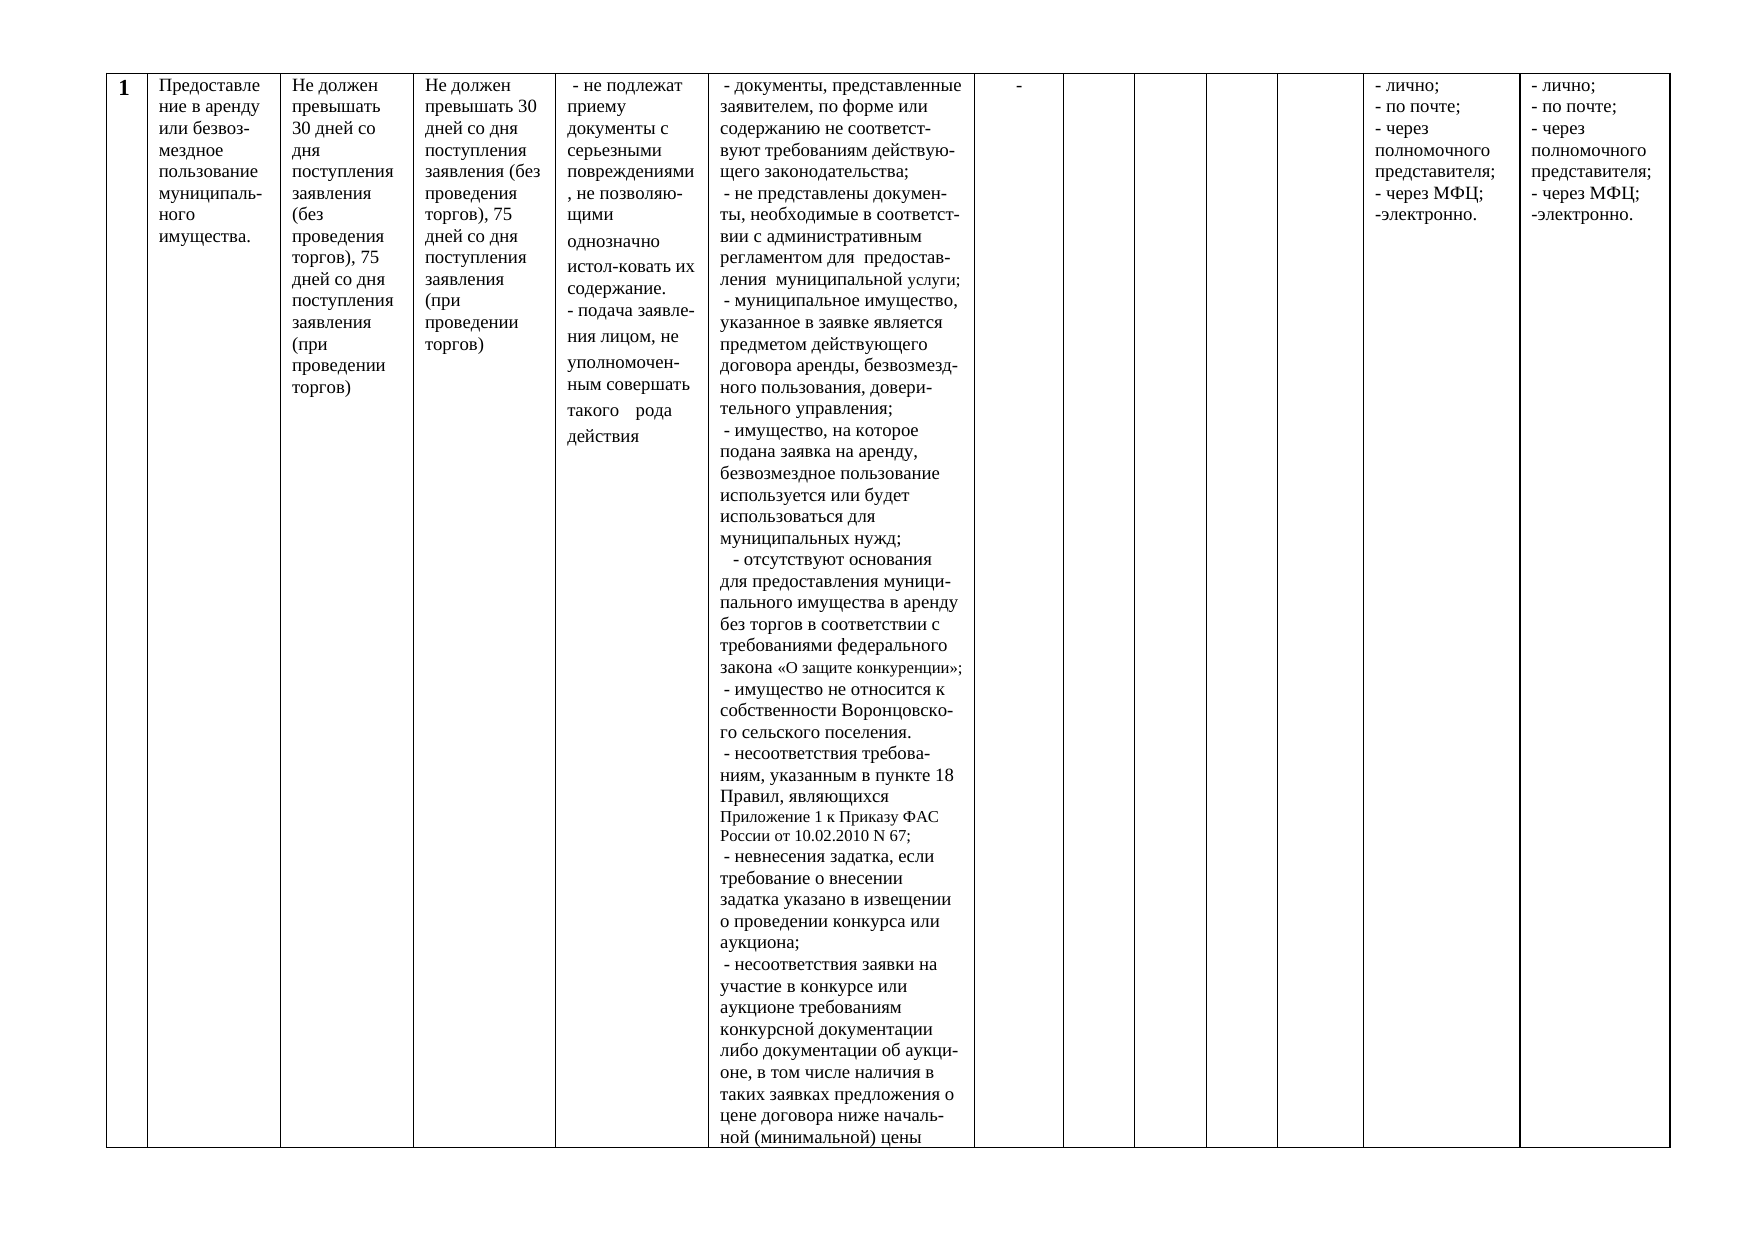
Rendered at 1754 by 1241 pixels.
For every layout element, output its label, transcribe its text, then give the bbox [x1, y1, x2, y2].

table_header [281, 74, 413, 1147]
table_header 1 [107, 74, 147, 1147]
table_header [556, 74, 708, 1147]
table_header - [975, 74, 1063, 1147]
table_header [1135, 74, 1206, 1147]
table_header [1207, 74, 1277, 1147]
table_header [709, 74, 974, 1147]
table_header [1064, 74, 1134, 1147]
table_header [414, 74, 555, 1147]
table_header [1521, 74, 1669, 1147]
table_header [1278, 74, 1363, 1147]
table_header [1364, 74, 1519, 1147]
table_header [148, 74, 280, 1147]
